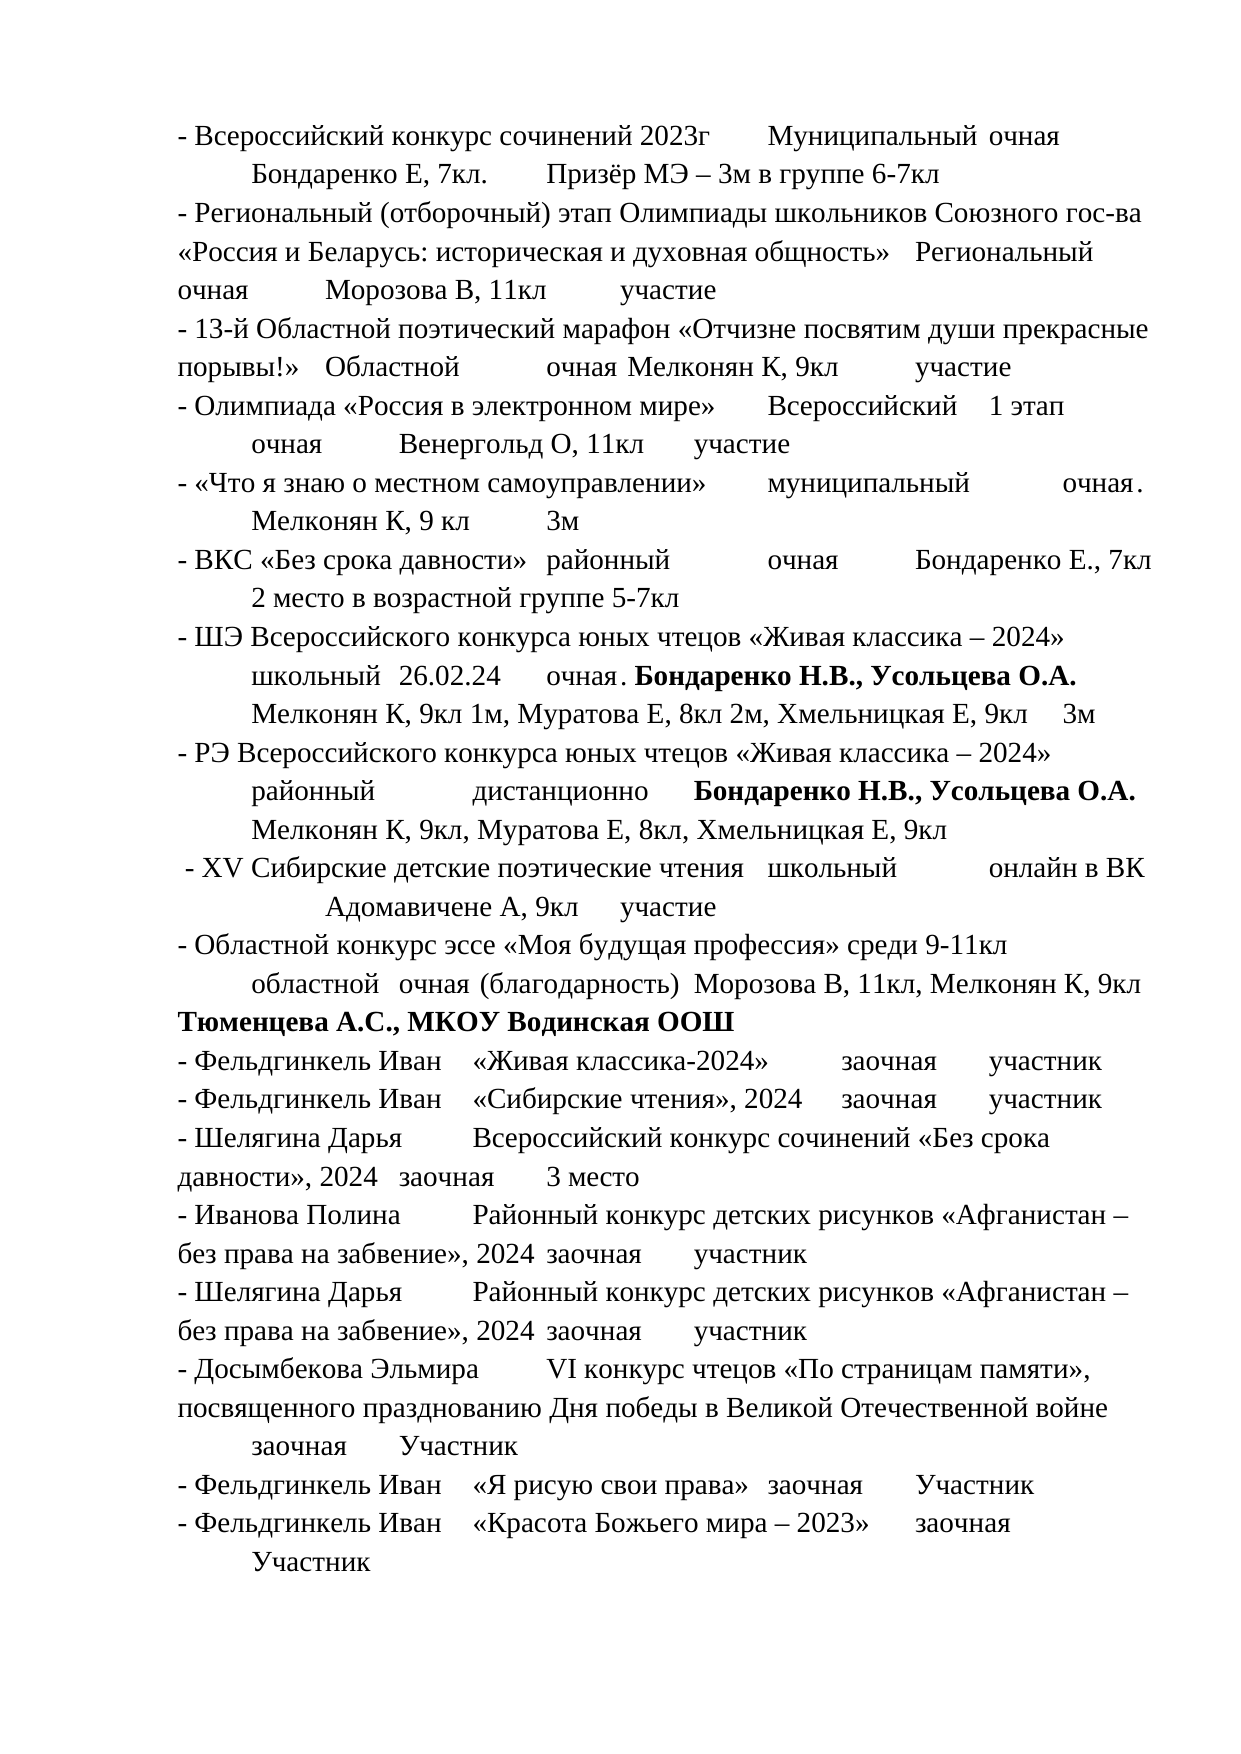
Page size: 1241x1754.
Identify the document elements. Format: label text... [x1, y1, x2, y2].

text - РЭ Всероссийского конкурса юных чтецов «Живая классика – 2024» районный дистанционно Бондаренко Н.В., Усольцева О.А. Мелконян К, 9кл, Муратова Е, 8кл, Хмельницкая Е, 9кл [177, 735, 1152, 845]
text - Фельдгинкель Иван «Сибирские чтения», 2024 заочная участник [177, 1082, 1152, 1115]
text - Фельдгинкель Иван «Красота Божьего мира – 2023» заочная Участник [177, 1506, 1152, 1578]
text - Досымбекова Эльмира VI конкурс чтецов «По страницам памяти», посвященного празднованию Дня победы в Великой Отечественной войне заочная Участник [177, 1351, 1152, 1462]
text - Олимпиада «Россия в электронном мире» Всероссийский 1 этап очная Венергольд О, 11кл участие [177, 388, 1152, 460]
text - Иванова Полина Районный конкурс детских рисунков «Афганистан – без права на забвение», 2024 заочная участник [177, 1197, 1152, 1269]
text - ШЭ Всероссийского конкурса юных чтецов «Живая классика – 2024» школьный 26.02.24 очная . Бондаренко Н.В., Усольцева О.А. Мелконян К, 9кл 1м, Муратова Е, 8кл 2м, Хмельницкая Е, 9кл 3м [177, 619, 1152, 730]
text - Областной конкурс эссе «Моя будущая профессия» среди 9-11кл областной очная (благодарность) Морозова В, 11кл, Мелконян К, 9кл [177, 927, 1152, 999]
text - Фельдгинкель Иван «Живая классика-2024» заочная участник [177, 1043, 1152, 1077]
text - Фельдгинкель Иван «Я рисую свои права» заочная Участник [177, 1467, 1152, 1501]
text - 13-й Областной поэтический марафон «Отчизне посвятим души прекрасные порывы!» Областной очная Мелконян К, 9кл участие [177, 311, 1152, 383]
text - Шелягина Дарья Всероссийский конкурс сочинений «Без срока давности», 2024 заочная 3 место [177, 1120, 1152, 1192]
text Тюменцева А.С., МКОУ Водинская ООШ [177, 1004, 1152, 1038]
text - «Что я знаю о местном самоуправлении» муниципальный очная . Мелконян К, 9 кл 3м [177, 465, 1152, 537]
text - Шелягина Дарья Районный конкурс детских рисунков «Афганистан – без права на забвение», 2024 заочная участник [177, 1274, 1152, 1346]
text - XV Сибирские детские поэтические чтения школьный онлайн в ВК Адомавичене А, 9кл участие [177, 850, 1152, 922]
text - Региональный (отборочный) этап Олимпиады школьников Союзного гос-ва «Россия и Беларусь: историческая и духовная общность» Региональный очная Морозова В, 11кл участие [177, 195, 1152, 306]
text - ВКС «Без срока давности» районный очная Бондаренко Е., 7кл 2 место в возрастной группе 5-7кл [177, 542, 1152, 614]
text - Всероссийский конкурс сочинений 2023г Муниципальный очная Бондаренко Е, 7кл. Призёр МЭ – 3м в группе 6-7кл [177, 118, 1152, 190]
